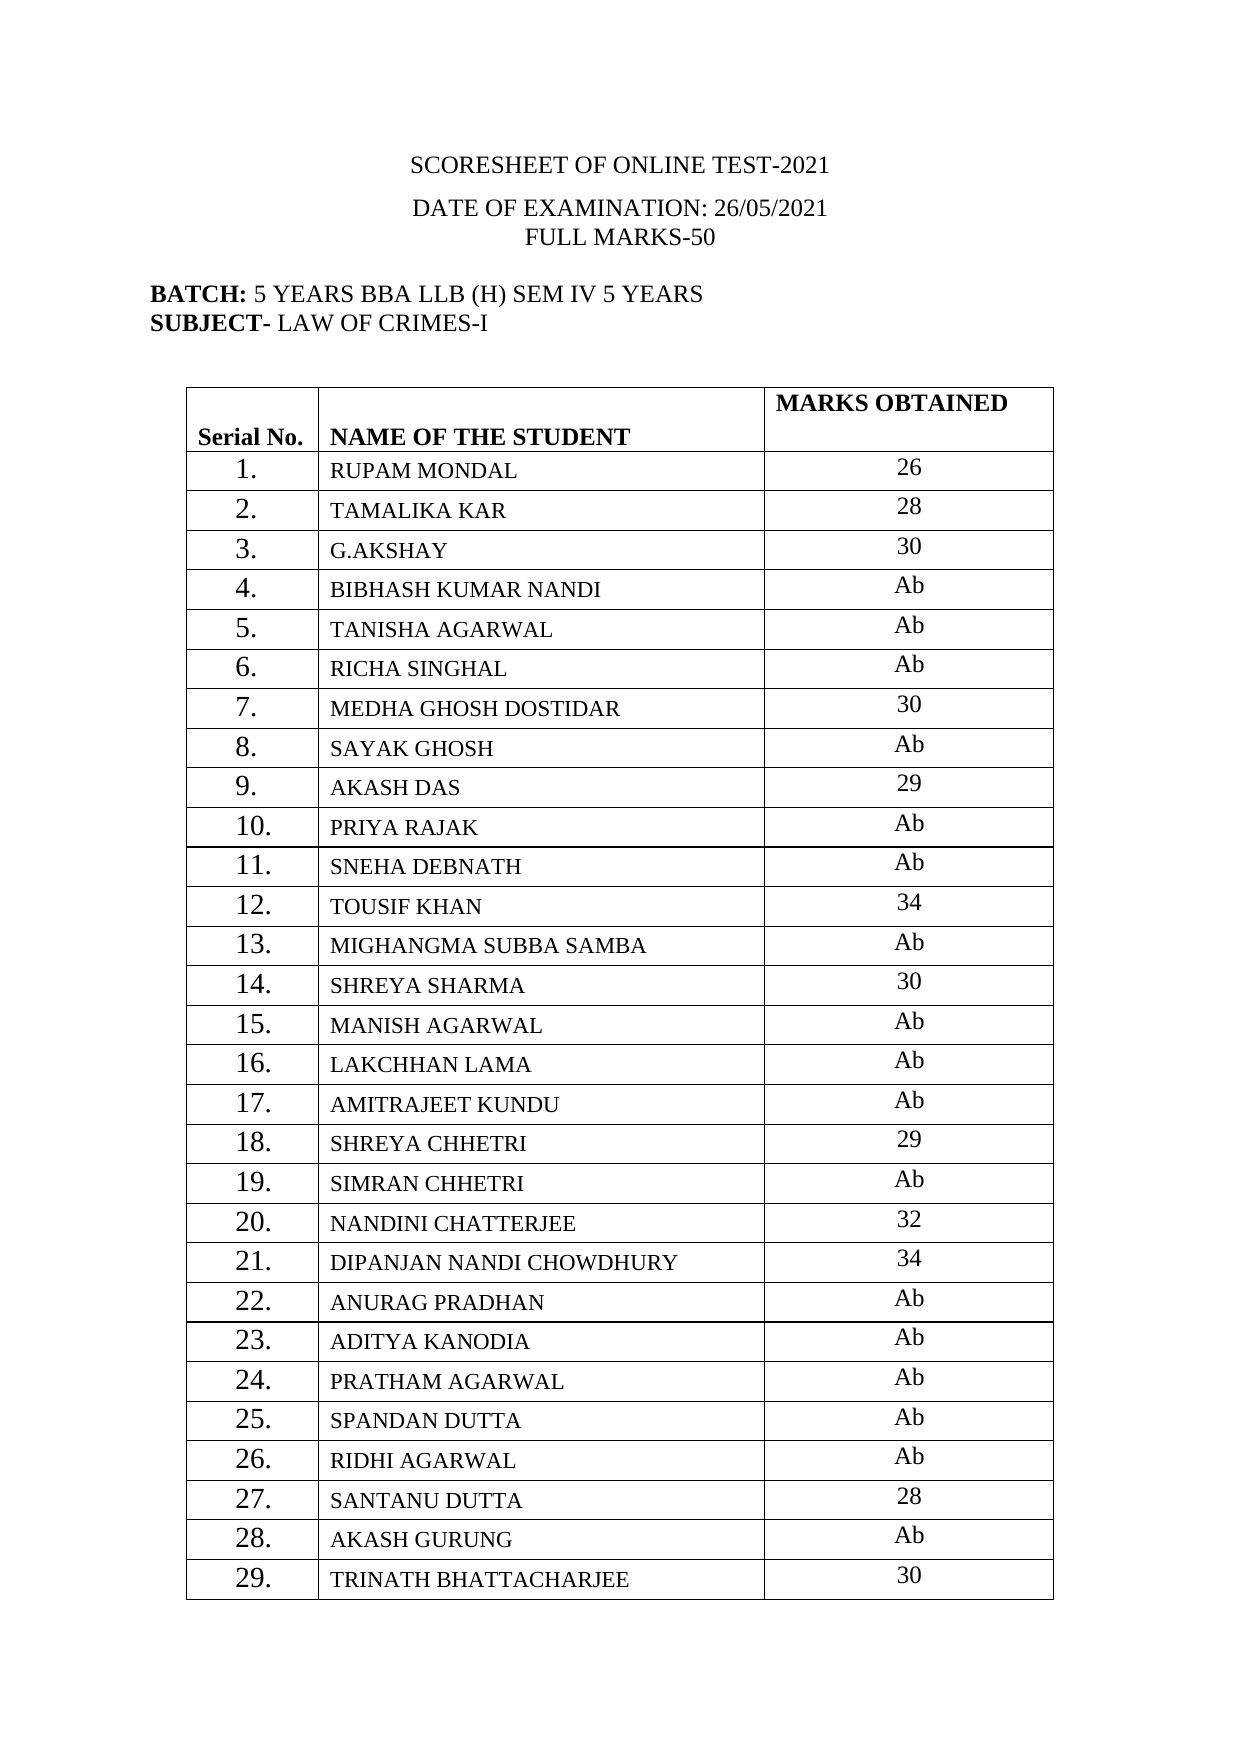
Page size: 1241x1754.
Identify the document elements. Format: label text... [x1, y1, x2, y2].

table_cell Ab [765, 650, 1053, 688]
table_cell Ab [765, 1402, 1053, 1440]
table_cell [187, 650, 318, 688]
table_cell PRATHAM AGARWAL [319, 1362, 764, 1401]
table_cell [187, 966, 318, 1005]
table_cell [187, 1125, 318, 1163]
table_cell [187, 452, 318, 490]
table_cell [187, 610, 318, 648]
table_cell Ab [765, 570, 1053, 609]
table_cell 34 [765, 1243, 1053, 1282]
table_cell Ab [765, 1085, 1053, 1123]
table_cell [187, 1243, 318, 1282]
table_cell [187, 1323, 318, 1361]
table_cell [187, 1362, 318, 1401]
table_cell [187, 1441, 318, 1480]
table_cell TANISHA AGARWAL [319, 610, 764, 648]
table_cell Ab [765, 1164, 1053, 1203]
table_cell PRIYA RAJAK [319, 808, 764, 846]
table_cell [187, 1204, 318, 1242]
table_cell MIGHANGMA SUBBA SAMBA [319, 927, 764, 965]
table_cell TOUSIF KHAN [319, 887, 764, 926]
table_cell Ab [765, 1323, 1053, 1361]
table_cell Ab [765, 610, 1053, 648]
table_cell [187, 1045, 318, 1084]
table_cell 32 [765, 1204, 1053, 1242]
table_cell Ab [765, 1045, 1053, 1084]
table_cell Ab [765, 848, 1053, 886]
table_cell [187, 1481, 318, 1519]
table_cell 30 [765, 689, 1053, 728]
table_cell 29 [765, 1125, 1053, 1163]
table_cell [187, 1006, 318, 1044]
table_cell RICHA SINGHAL [319, 650, 764, 688]
table_cell [187, 848, 318, 886]
table_cell [187, 1283, 318, 1321]
text DATE OF EXAMINATION: 26/05/2021 [150, 193, 1090, 222]
table_cell Ab [765, 927, 1053, 965]
table_cell NANDINI CHATTERJEE [319, 1204, 764, 1242]
table_cell TAMALIKA KAR [319, 491, 764, 530]
table_cell SIMRAN CHHETRI [319, 1164, 764, 1203]
text SUBJECT- LAW OF CRIMES-I [150, 308, 1090, 337]
table_cell [187, 1560, 318, 1598]
table_cell G.AKSHAY [319, 531, 764, 569]
table_cell AKASH GURUNG [319, 1520, 764, 1559]
table_cell SHREYA SHARMA [319, 966, 764, 1005]
table_cell Ab [765, 1006, 1053, 1044]
table_cell 28 [765, 1481, 1053, 1519]
table_cell TRINATH BHATTACHARJEE [319, 1560, 764, 1598]
table_cell SPANDAN DUTTA [319, 1402, 764, 1440]
table_cell 30 [765, 966, 1053, 1005]
text BATCH: 5 YEARS BBA LLB (H) SEM IV 5 YEARS [150, 279, 1090, 308]
table_cell SANTANU DUTTA [319, 1481, 764, 1519]
table_cell 29 [765, 768, 1053, 807]
table_cell ANURAG PRADHAN [319, 1283, 764, 1321]
table_header NAME OF THE STUDENT [319, 388, 764, 451]
table_cell 26 [765, 452, 1053, 490]
table_cell 28 [765, 491, 1053, 530]
table_cell SHREYA CHHETRI [319, 1125, 764, 1163]
table_cell Ab [765, 1283, 1053, 1321]
table_cell [187, 768, 318, 807]
table_cell [187, 887, 318, 926]
table_cell SAYAK GHOSH [319, 729, 764, 767]
table_cell [187, 1520, 318, 1559]
table_cell Ab [765, 1362, 1053, 1401]
table_cell 30 [765, 1560, 1053, 1598]
table_cell AMITRAJEET KUNDU [319, 1085, 764, 1123]
table_cell 34 [765, 887, 1053, 926]
table_header Serial No. [187, 388, 318, 451]
table_cell [187, 1085, 318, 1123]
table_cell DIPANJAN NANDI CHOWDHURY [319, 1243, 764, 1282]
table_cell Ab [765, 1520, 1053, 1559]
table_cell ADITYA KANODIA [319, 1323, 764, 1361]
table_cell [187, 927, 318, 965]
table_cell [187, 531, 318, 569]
table_cell Ab [765, 808, 1053, 846]
table_cell RIDHI AGARWAL [319, 1441, 764, 1480]
table_cell [187, 1402, 318, 1440]
table_cell 30 [765, 531, 1053, 569]
table_cell [187, 808, 318, 846]
table_cell [187, 570, 318, 609]
text SCORESHEET OF ONLINE TEST-2021 [150, 150, 1090, 179]
table_cell RUPAM MONDAL [319, 452, 764, 490]
table_cell [187, 729, 318, 767]
table_header MARKS OBTAINED [765, 388, 1053, 451]
text FULL MARKS-50 [150, 222, 1090, 251]
table_cell Ab [765, 729, 1053, 767]
table_cell MEDHA GHOSH DOSTIDAR [319, 689, 764, 728]
table_cell LAKCHHAN LAMA [319, 1045, 764, 1084]
table_cell [187, 1164, 318, 1203]
table_cell [187, 689, 318, 728]
table_cell MANISH AGARWAL [319, 1006, 764, 1044]
table_cell Ab [765, 1441, 1053, 1480]
table_cell AKASH DAS [319, 768, 764, 807]
table_cell BIBHASH KUMAR NANDI [319, 570, 764, 609]
table_cell SNEHA DEBNATH [319, 848, 764, 886]
table_cell [187, 491, 318, 530]
